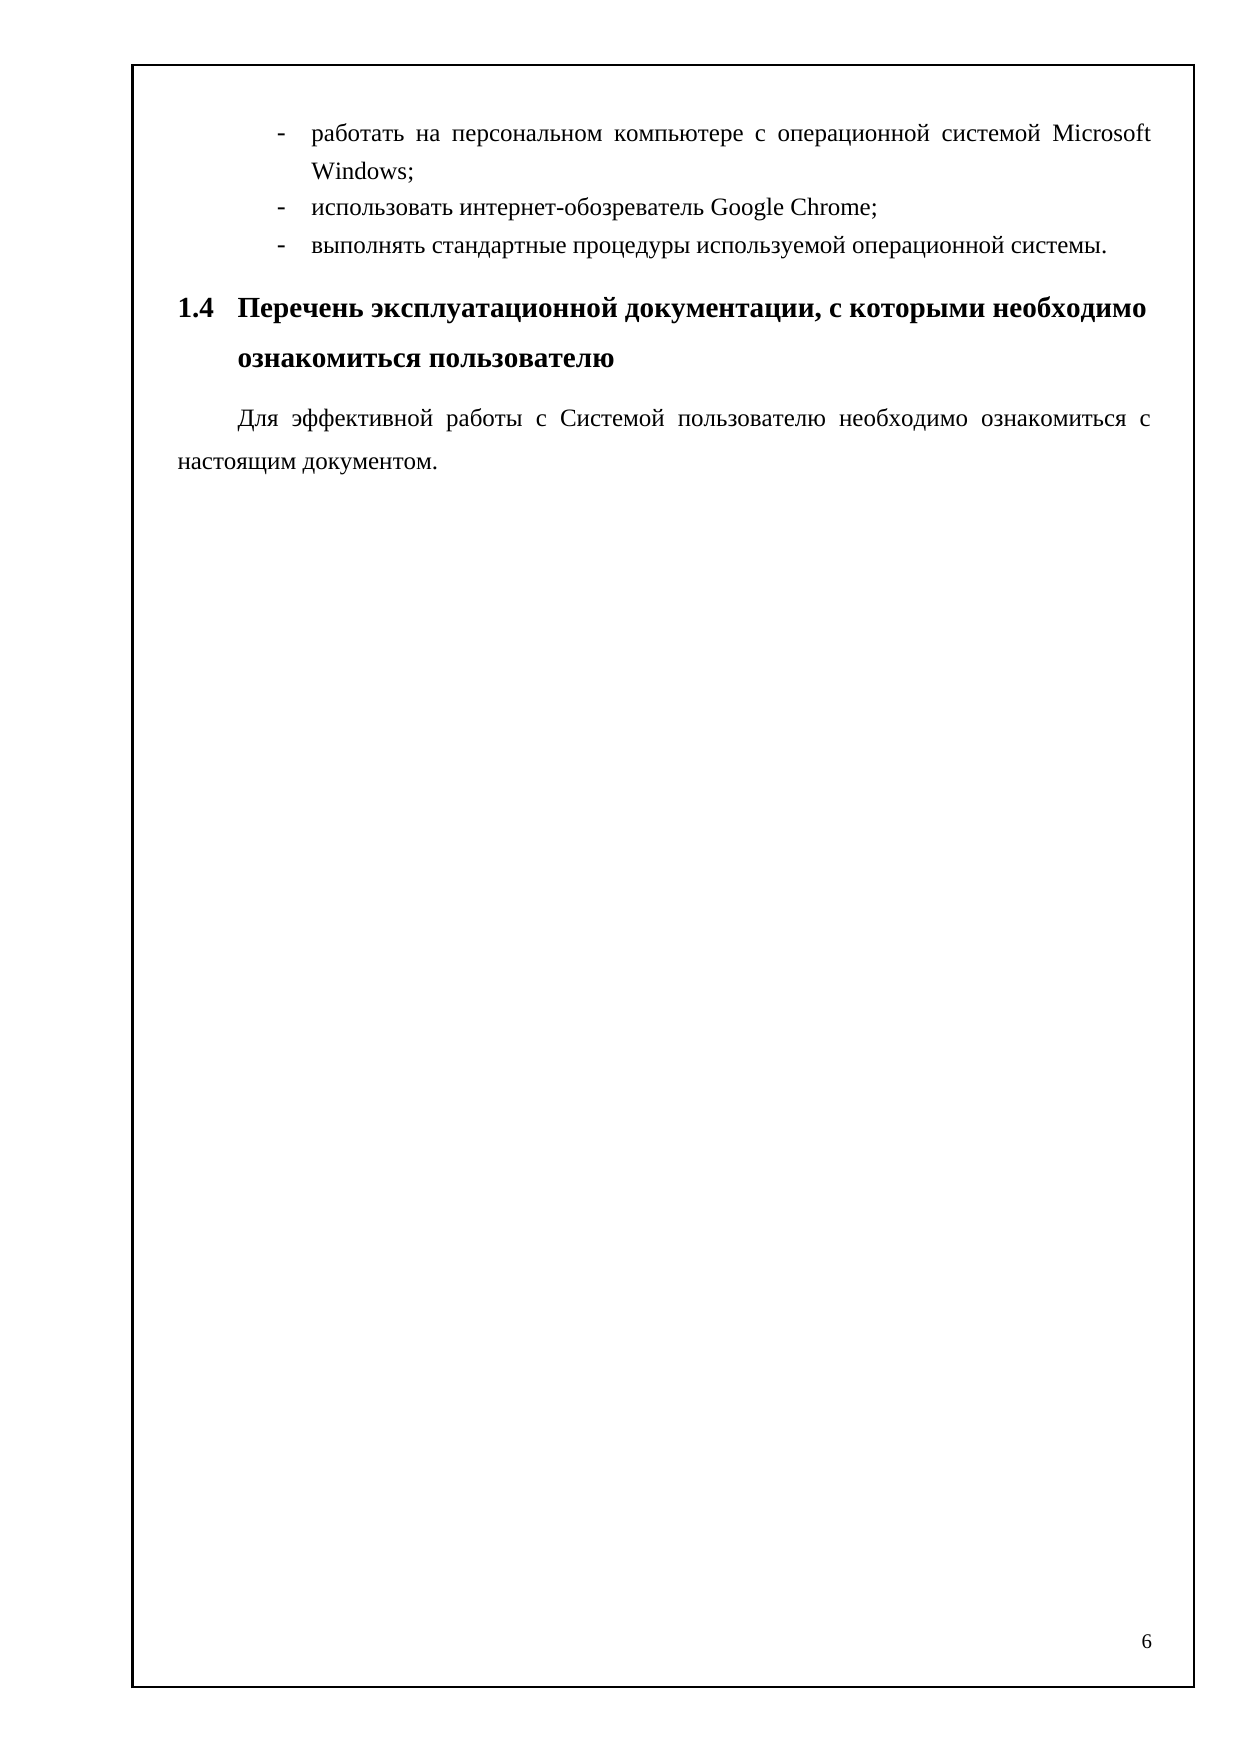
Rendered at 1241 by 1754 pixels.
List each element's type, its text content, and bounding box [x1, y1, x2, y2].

text Для эффективной работы с Системой пользователю необходимо ознакомиться с настоящим документом. [177, 403, 1152, 475]
text работать на персональном компьютере с операционной системой Microsoft Windows; [274, 118, 1152, 185]
text использовать интернет-обозреватель Google Chrome; [274, 192, 1152, 223]
text Перечень эксплуатационной документации, с которыми необходимо ознакомиться пользователю [177, 290, 1152, 374]
text выполнять стандартные процедуры используемой операционной системы. [274, 231, 1152, 261]
